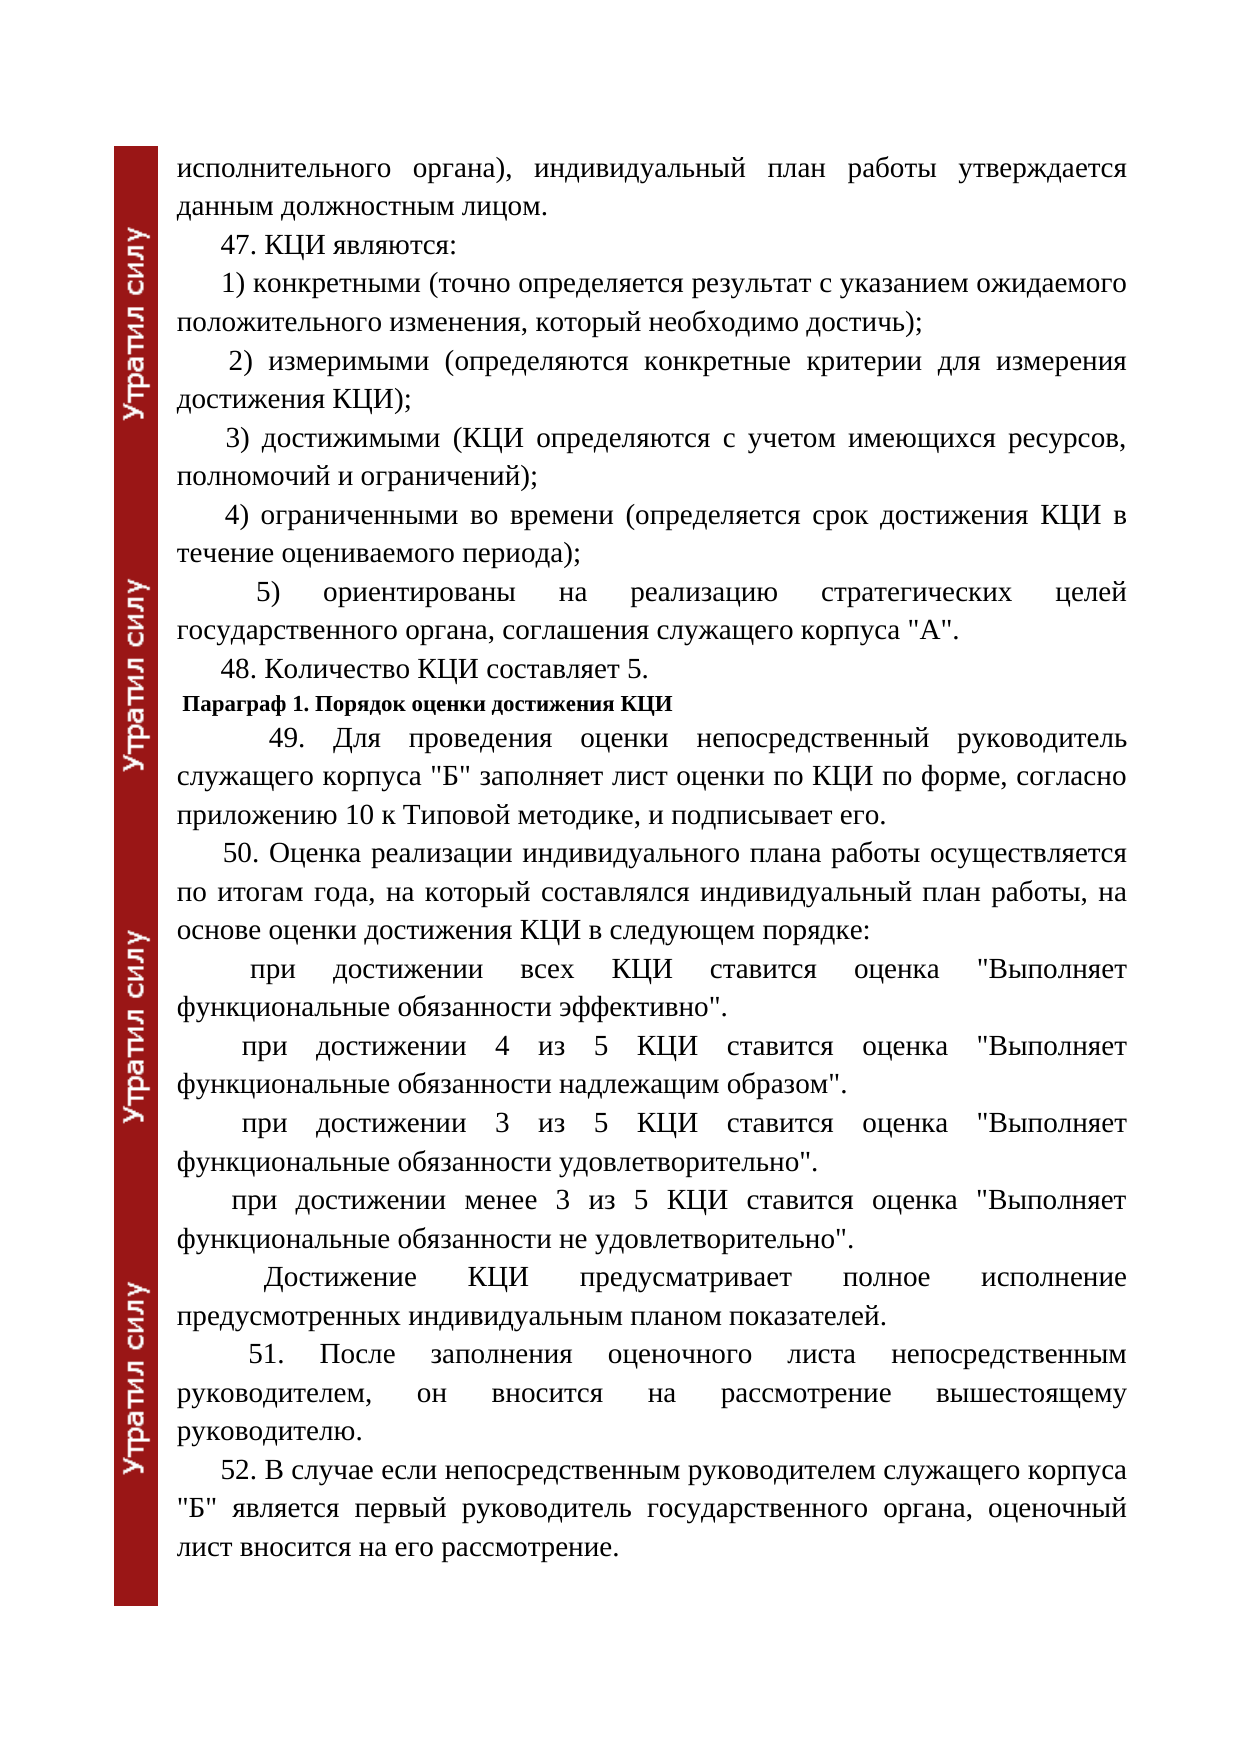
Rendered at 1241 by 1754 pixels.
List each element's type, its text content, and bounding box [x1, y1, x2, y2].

text 2) измеримыми (определяются конкретные критерии для измерения достижения КЦИ); [112, 343, 1128, 415]
text 3) достижимыми (КЦИ определяются с учетом имеющихся ресурсов, полномочий и ограничений); [112, 420, 1128, 492]
text 50. Оценка реализации индивидуального плана работы осуществляется по итогам года, на который составлялся индивидуальный план работы, на основе оценки достижения КЦИ в следующем порядке: [112, 835, 1128, 946]
text Параграф 1. Порядок оценки достижения КЦИ [112, 689, 1128, 716]
text 52. В случае если непосредственным руководителем служащего корпуса "Б" является первый руководитель государственного органа, оценочный лист вносится на его рассмотрение. [112, 1452, 1128, 1563]
text Достижение КЦИ предусматривает полное исполнение предусмотренных индивидуальным планом показателей. [112, 1259, 1128, 1331]
picture [114, 338, 158, 343]
picture [114, 222, 158, 227]
picture [114, 415, 158, 420]
text 48. Количество КЦИ составляет 5. [112, 651, 1128, 684]
picture [114, 684, 158, 689]
text при достижении всех КЦИ ставится оценка "Выполняет функциональные обязанности эффективно". [112, 951, 1128, 1023]
picture [114, 830, 158, 835]
picture [114, 1331, 158, 1336]
picture [114, 1100, 158, 1105]
picture [114, 1023, 158, 1028]
text при достижении менее 3 из 5 КЦИ ставится оценка "Выполняет функциональные обязанности не удовлетворительно". [112, 1182, 1128, 1254]
text при достижении 4 из 5 КЦИ ставится оценка "Выполняет функциональные обязанности надлежащим образом". [112, 1028, 1128, 1100]
picture [114, 1447, 158, 1452]
picture [114, 1177, 158, 1182]
text 1) конкретными (точно определяется результат с указанием ожидаемого положительного изменения, который необходимо достичь); [112, 266, 1128, 338]
text при достижении 3 из 5 КЦИ ставится оценка "Выполняет функциональные обязанности удовлетворительно". [112, 1105, 1128, 1177]
text 47. КЦИ являются: [112, 227, 1128, 261]
text 51. После заполнения оценочного листа непосредственным руководителем, он вносится на рассмотрение вышестоящему руководителю. [112, 1336, 1128, 1447]
picture [114, 569, 158, 574]
text 5) ориентированы на реализацию стратегических целей государственного органа, соглашения служащего корпуса "А". [112, 574, 1128, 646]
picture [114, 261, 158, 266]
picture [114, 1563, 158, 1606]
text 49. Для проведения оценки непосредственный руководитель служащего корпуса "Б" заполняет лист оценки по КЦИ по форме, согласно приложению 10 к Типовой методике, и подписывает его. [112, 720, 1128, 830]
picture [114, 646, 158, 651]
picture [114, 946, 158, 951]
picture [114, 492, 158, 497]
picture [114, 716, 158, 720]
text 4) ограниченными во времени (определяется срок достижения КЦИ в течение оцениваемого периода); [112, 497, 1128, 569]
picture [114, 146, 158, 150]
picture [114, 1254, 158, 1259]
